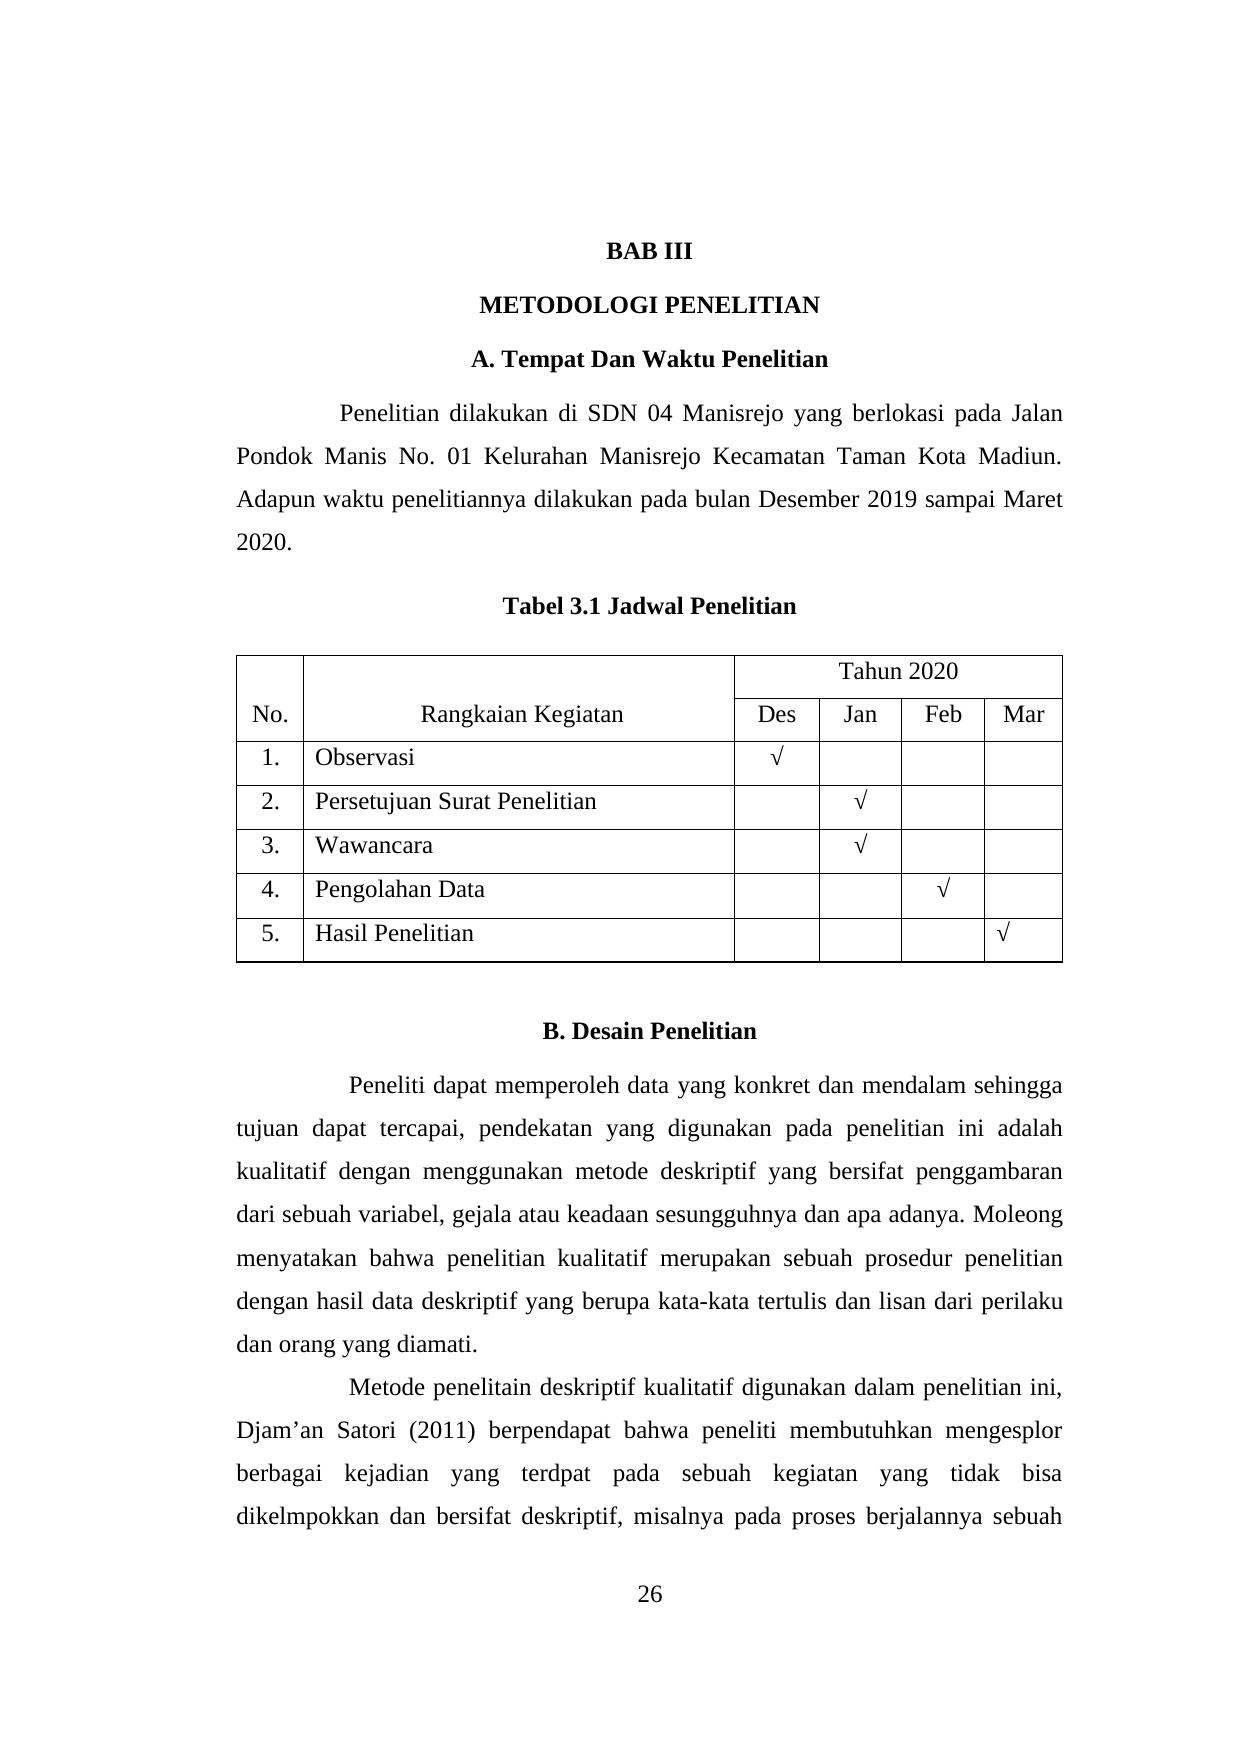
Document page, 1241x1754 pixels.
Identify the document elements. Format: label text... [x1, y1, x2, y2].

table_cell [735, 830, 819, 873]
table_cell [902, 786, 984, 829]
table_cell √ [820, 830, 901, 873]
table_cell [820, 874, 901, 917]
table_header Rangkaian Kegiatan [304, 656, 734, 741]
table_cell 1. [237, 742, 303, 785]
table_cell Hasil Penelitian [304, 919, 734, 961]
table_cell √ [820, 786, 901, 829]
table_cell [902, 742, 984, 785]
table_cell 3. [237, 830, 303, 873]
table_cell Wawancara [304, 830, 734, 873]
table_cell [735, 919, 819, 961]
table_cell Persetujuan Surat Penelitian [304, 786, 734, 829]
table_header No. [237, 656, 303, 741]
text METODOLOGI PENELITIAN [236, 290, 1063, 319]
table_cell Feb [902, 699, 984, 741]
text Tabel 3.1 Jadwal Penelitian [236, 591, 1063, 620]
table_cell Des [735, 699, 819, 741]
text Penelitian dilakukan di SDN 04 Manisrejo yang berlokasi pada Jalan Pondok Manis No. 01 Kelurahan Manisrejo Kecamatan Taman Kota Madiun. Adapun waktu penelitiannya dilakukan pada bulan Desember 2019 sampai Maret 2020. [236, 398, 1063, 556]
table_header Tahun 2020 [735, 656, 1062, 698]
table_cell 2. [237, 786, 303, 829]
table_cell Observasi [304, 742, 734, 785]
table_cell [985, 830, 1062, 873]
table_cell Pengolahan Data [304, 874, 734, 917]
table_cell √ [735, 742, 819, 785]
table_cell Mar [985, 699, 1062, 741]
table_cell [985, 786, 1062, 829]
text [236, 1372, 1063, 1530]
text Peneliti dapat memperoleh data yang konkret dan mendalam sehingga tujuan dapat tercapai, pendekatan yang digunakan pada penelitian ini adalah kualitatif dengan menggunakan metode deskriptif yang bersifat penggambaran dari sebuah variabel, gejala atau keadaan sesungguhnya dan apa adanya. Moleong menyatakan bahwa penelitian kualitatif merupakan sebuah prosedur penelitian dengan hasil data deskriptif yang berupa kata-kata tertulis dan lisan dari perilaku dan orang yang diamati. ‘ [236, 1070, 1063, 1358]
table_cell 4. [237, 874, 303, 917]
table_cell [735, 874, 819, 917]
table_cell [735, 786, 819, 829]
table_cell √ [985, 919, 1062, 961]
text B. Desain Penelitian [236, 1016, 1063, 1045]
table_cell √ [902, 874, 984, 917]
text A. Tempat Dan Waktu Penelitian [236, 344, 1063, 373]
table_cell [820, 919, 901, 961]
table_cell [985, 742, 1062, 785]
table_cell [902, 919, 984, 961]
table_cell Jan [820, 699, 901, 741]
table_cell [902, 830, 984, 873]
table_cell [985, 874, 1062, 917]
table_cell [820, 742, 901, 785]
table_cell 5. [237, 919, 303, 961]
text BAB III [236, 236, 1063, 265]
